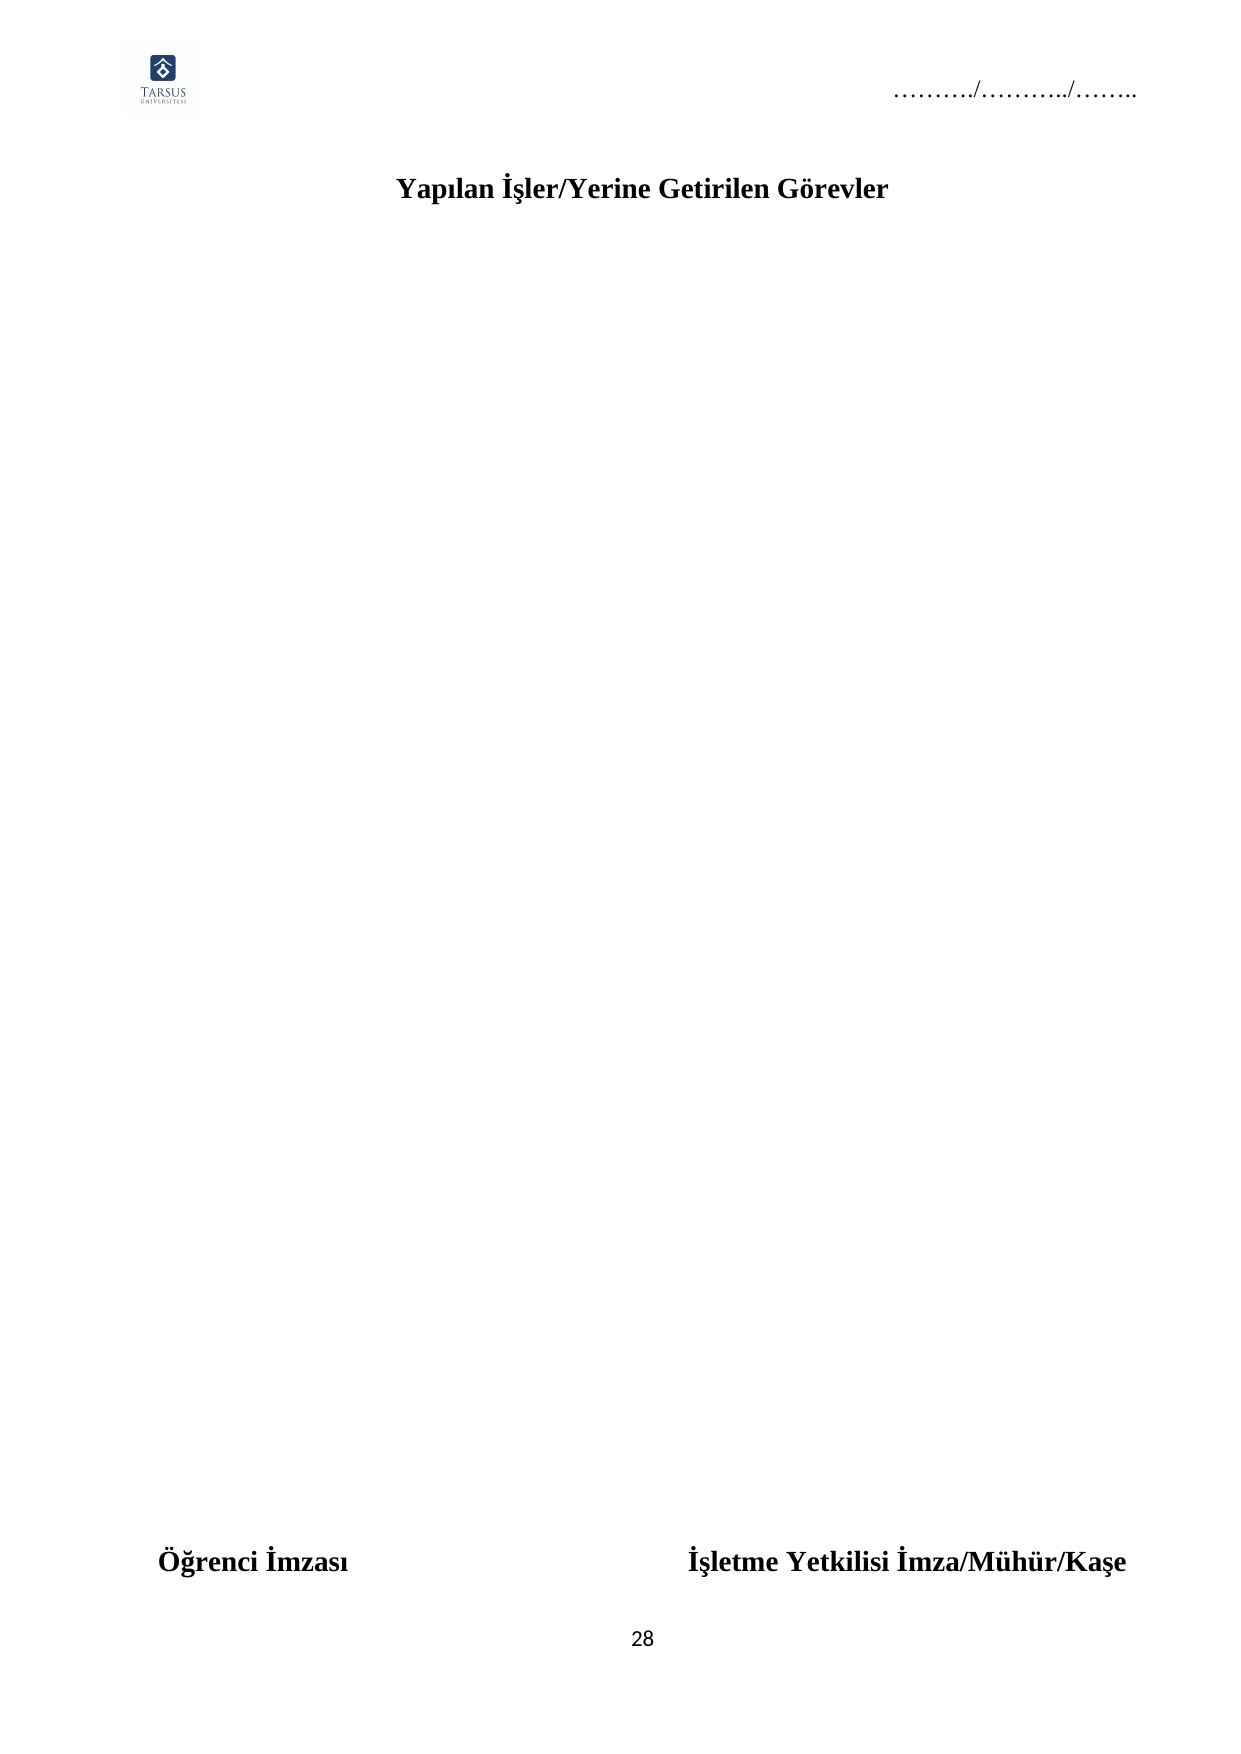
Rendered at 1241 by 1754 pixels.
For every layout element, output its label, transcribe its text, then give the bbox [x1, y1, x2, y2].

text Yapılan İşler/Yerine Getirilen Görevler [148, 171, 1137, 204]
text Öğrenci İmzası İşletme Yetkilisi İmza/Mühür/Kaşe [148, 1544, 1137, 1578]
picture [123, 39, 203, 119]
